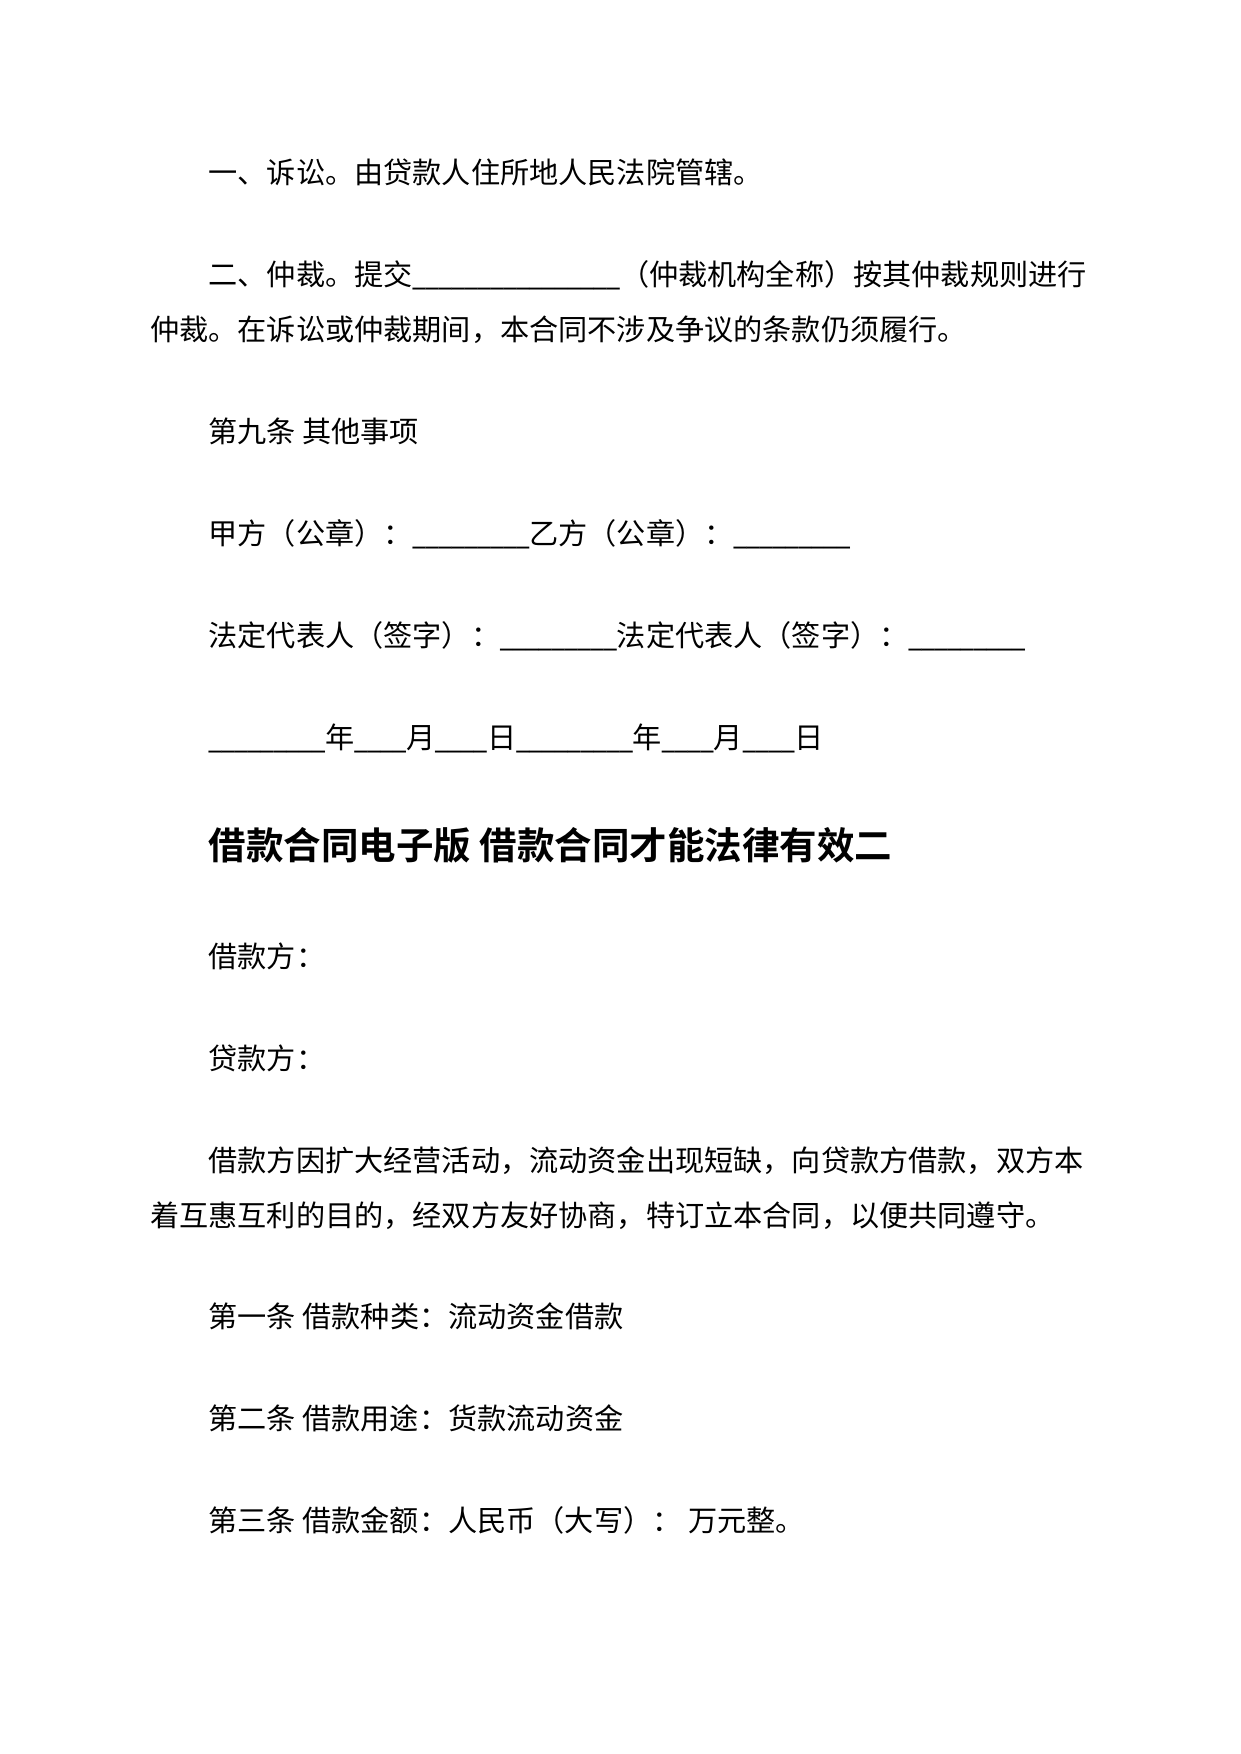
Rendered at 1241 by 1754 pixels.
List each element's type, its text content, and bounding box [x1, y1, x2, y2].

text 借款方： [150, 934, 1090, 976]
text 法定代表人（签字）：_________法定代表人（签字）：_________ [150, 612, 1090, 655]
text 二、仲裁。提交________________（仲裁机构全称）按其仲裁规则进行仲裁。在诉讼或仲裁期间，本合同不涉及争议的条款仍须履行。 [150, 252, 1090, 349]
text 第二条 借款用途：货款流动资金 [150, 1396, 1090, 1438]
text 第一条 借款种类：流动资金借款 [150, 1294, 1090, 1336]
text 第九条 其他事项 [150, 408, 1090, 451]
text _________年____月____日_________年____月____日 [150, 714, 1090, 757]
text 借款合同电子版 借款合同才能法律有效二 [150, 816, 1090, 871]
text 贷款方： [150, 1035, 1090, 1078]
text 一、诉讼。由贷款人住所地人民法院管辖。 [150, 150, 1090, 192]
text 甲方（公章）：_________乙方（公章）：_________ [150, 510, 1090, 553]
text 第三条 借款金额：人民币（大写）： 万元整。 [150, 1497, 1090, 1540]
text 借款方因扩大经营活动，流动资金出现短缺，向贷款方借款，双方本着互惠互利的目的，经双方友好协商，特订立本合同，以便共同遵守。 [150, 1137, 1090, 1234]
